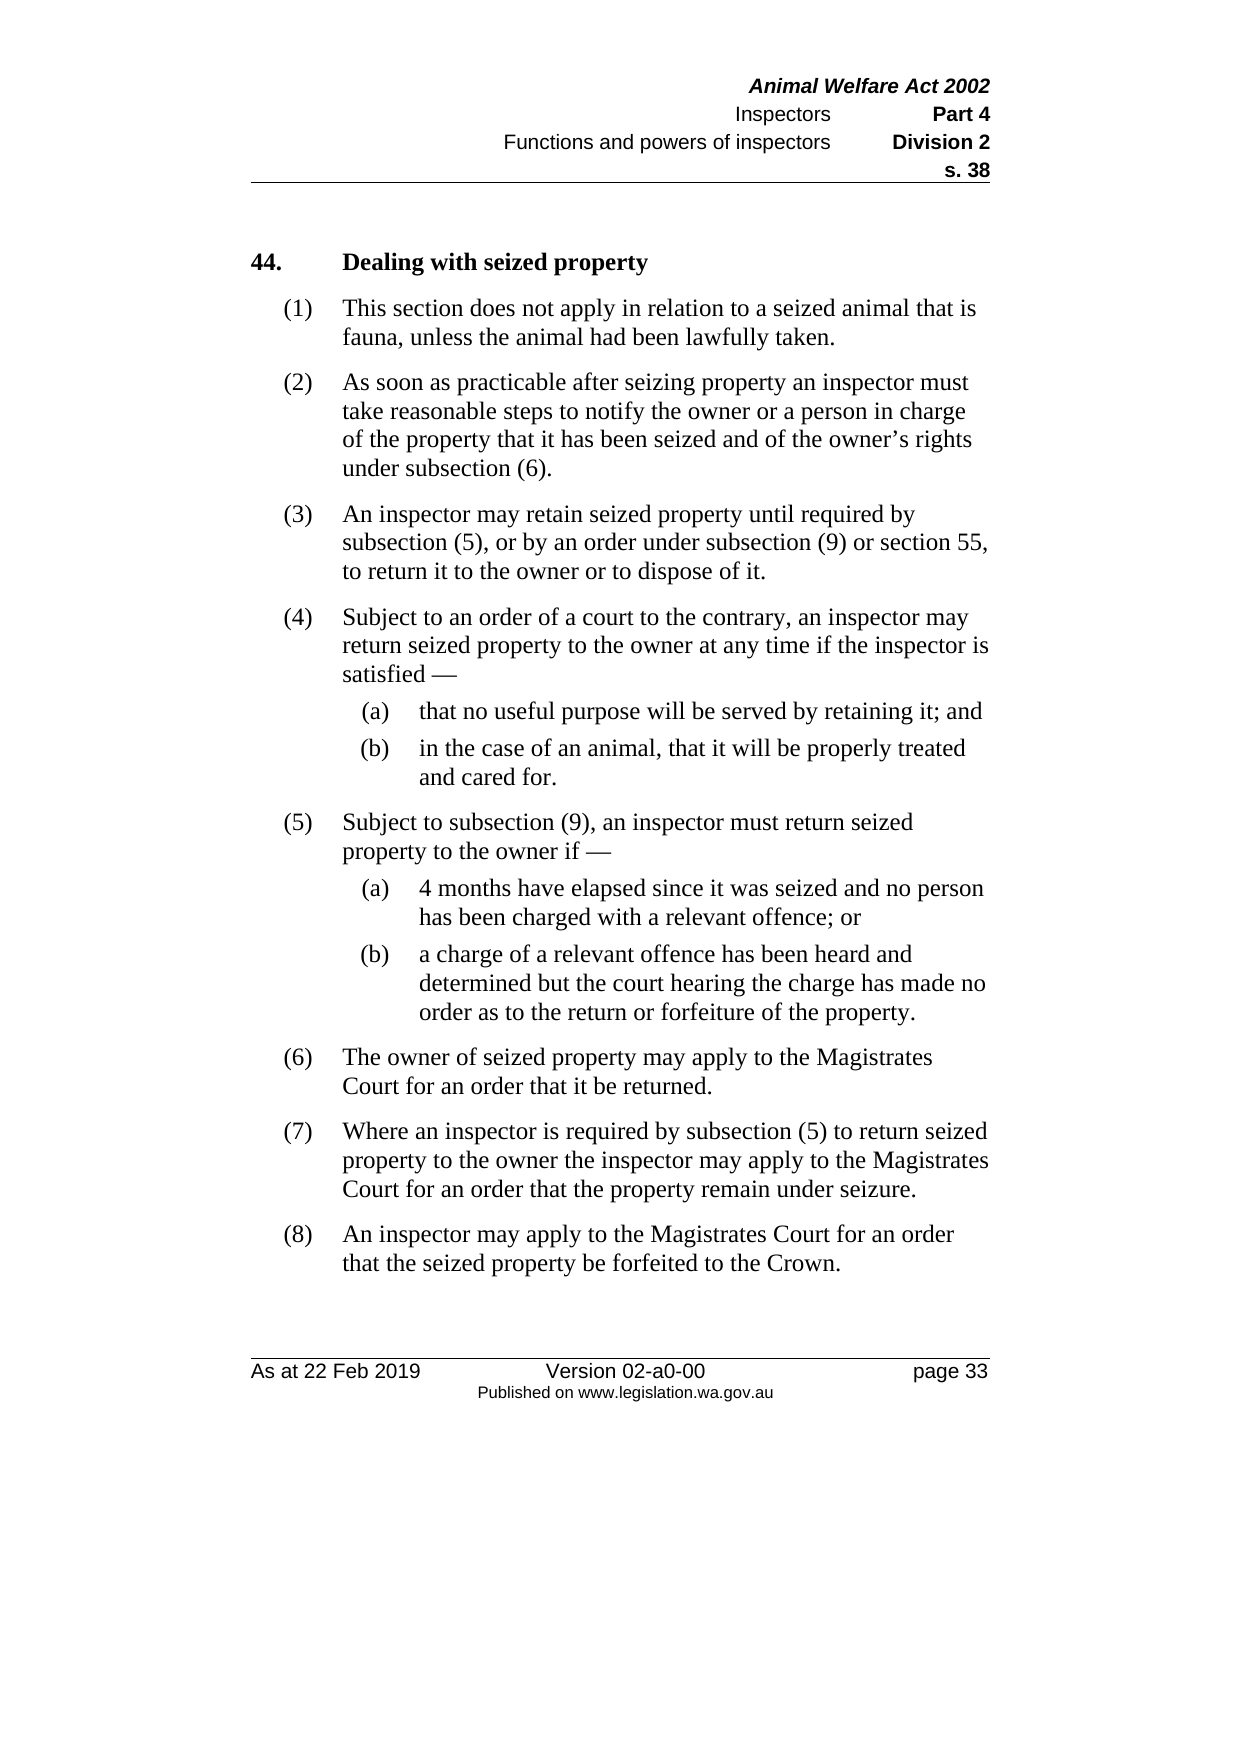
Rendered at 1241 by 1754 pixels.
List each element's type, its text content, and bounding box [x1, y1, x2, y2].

text (7) Where an inspector is required by subsection (5) to return seized property to the owner the inspector may apply to the Magistrates Court for an order that the property remain under seizure. [251, 1116, 990, 1202]
text (1) This section does not apply in relation to a seized animal that is fauna, unless the animal had been lawfully taken. [251, 293, 990, 350]
text (4) Subject to an order of a court to the contrary, an inspector may return seized property to the owner at any time if the inspector is satisfied — [251, 602, 990, 688]
text (5) Subject to subsection (9), an inspector must return seized property to the owner if — [251, 807, 990, 865]
text (b) in the case of an animal, that it will be properly treated and cared for. [251, 733, 990, 791]
subtitle 44. Dealing with seized property [251, 247, 990, 276]
text (a) that no useful purpose will be served by retaining it; and [251, 696, 990, 725]
text (8) An inspector may apply to the for an order that the seized property be forfeited to the Crown. [251, 1219, 990, 1277]
text (b) a charge of a relevant offence has been heard and determined but the court hearing the charge has made no order as to the return or forfeiture of the property. [251, 939, 990, 1025]
text (2) As soon as practicable after seizing property an inspector must take reasonable steps to notify the owner or a person in charge of the property that it has been seized and of the owner’s rights under subsection (6). [251, 367, 990, 482]
text (6) The owner of seized property may apply to the for an order that it be returned. [251, 1042, 990, 1099]
text (3) An inspector may retain seized property until required by subsection (5), or by an order under subsection (9) or section 55, to return it to the owner or to dispose of it. [251, 499, 990, 585]
text (a) 4 months have elapsed since it was seized and no person has been charged with a relevant offence; or [251, 873, 990, 931]
